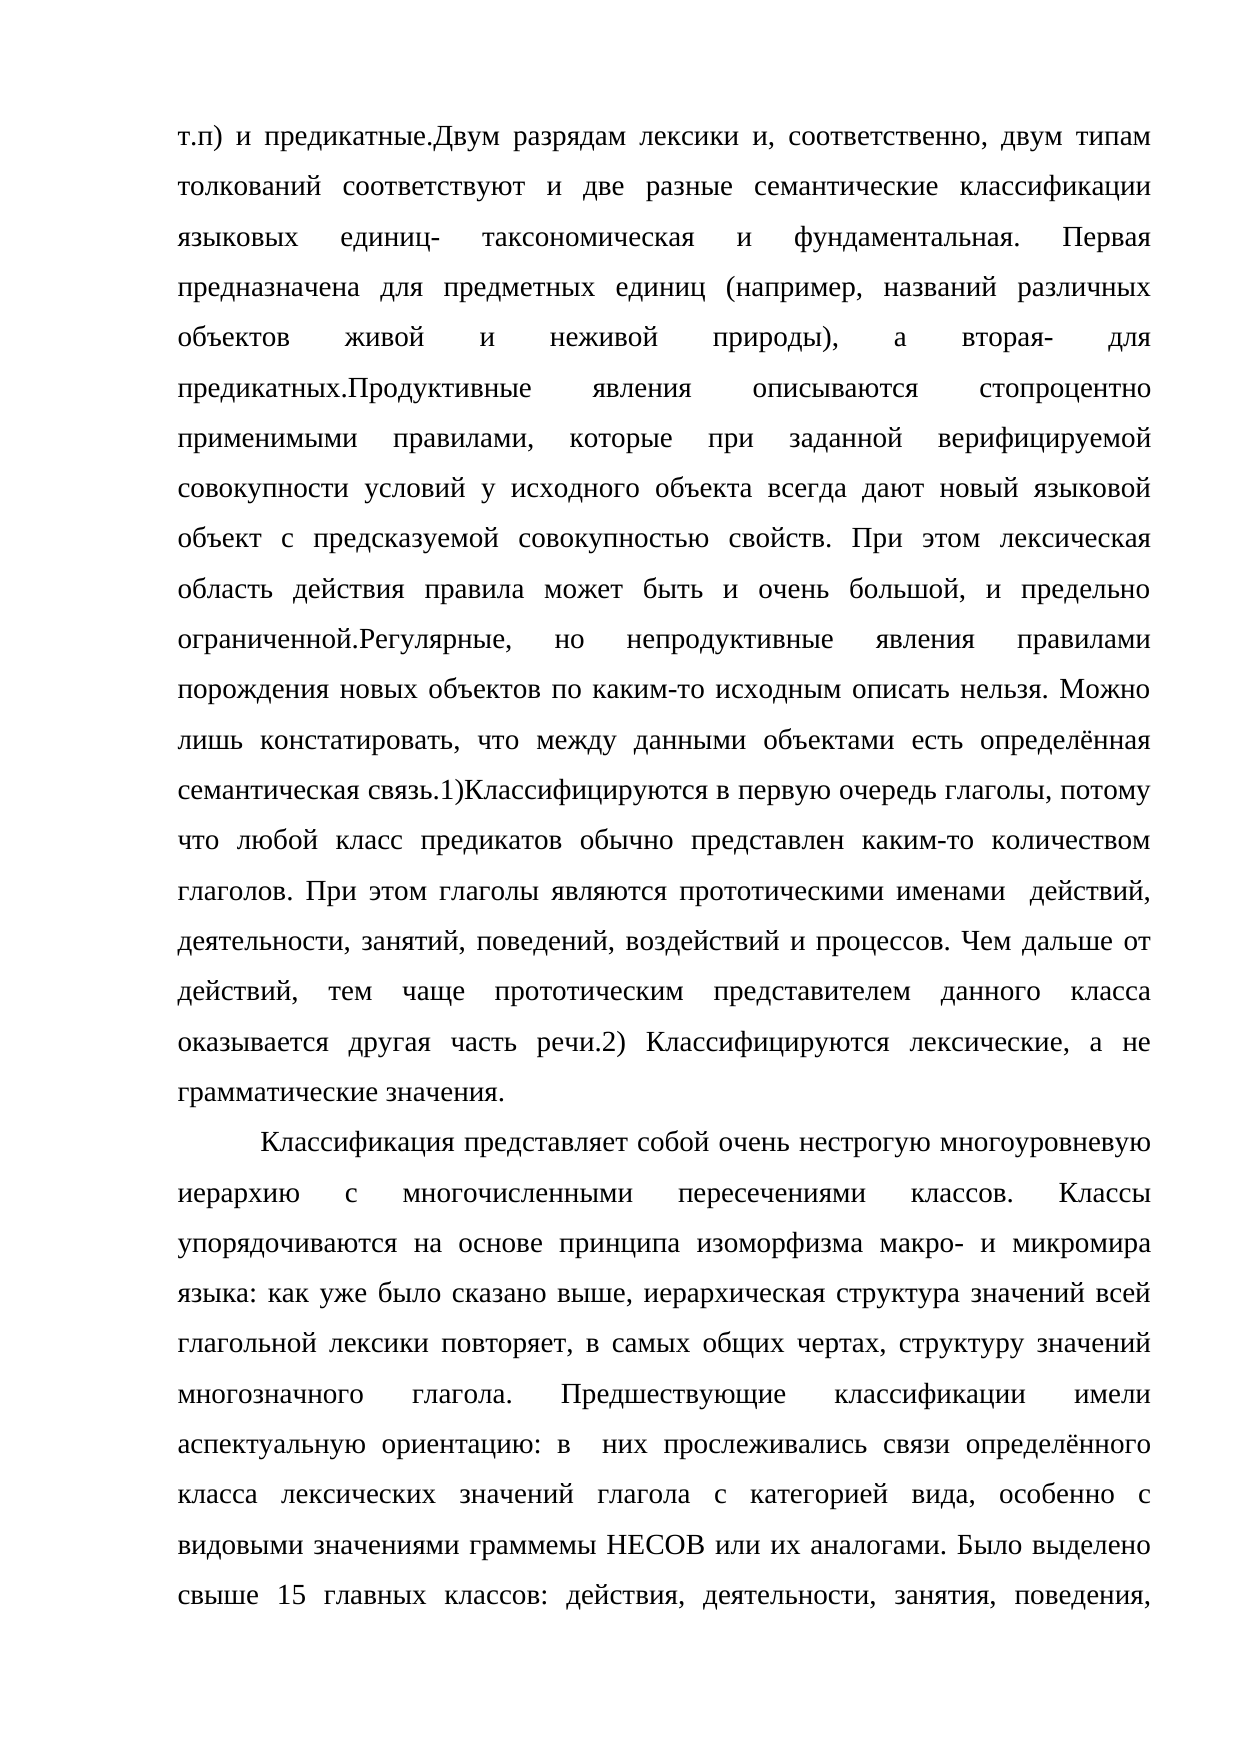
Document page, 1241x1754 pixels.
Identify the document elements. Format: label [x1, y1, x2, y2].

text [177, 118, 1152, 1108]
text [177, 1124, 1152, 1611]
